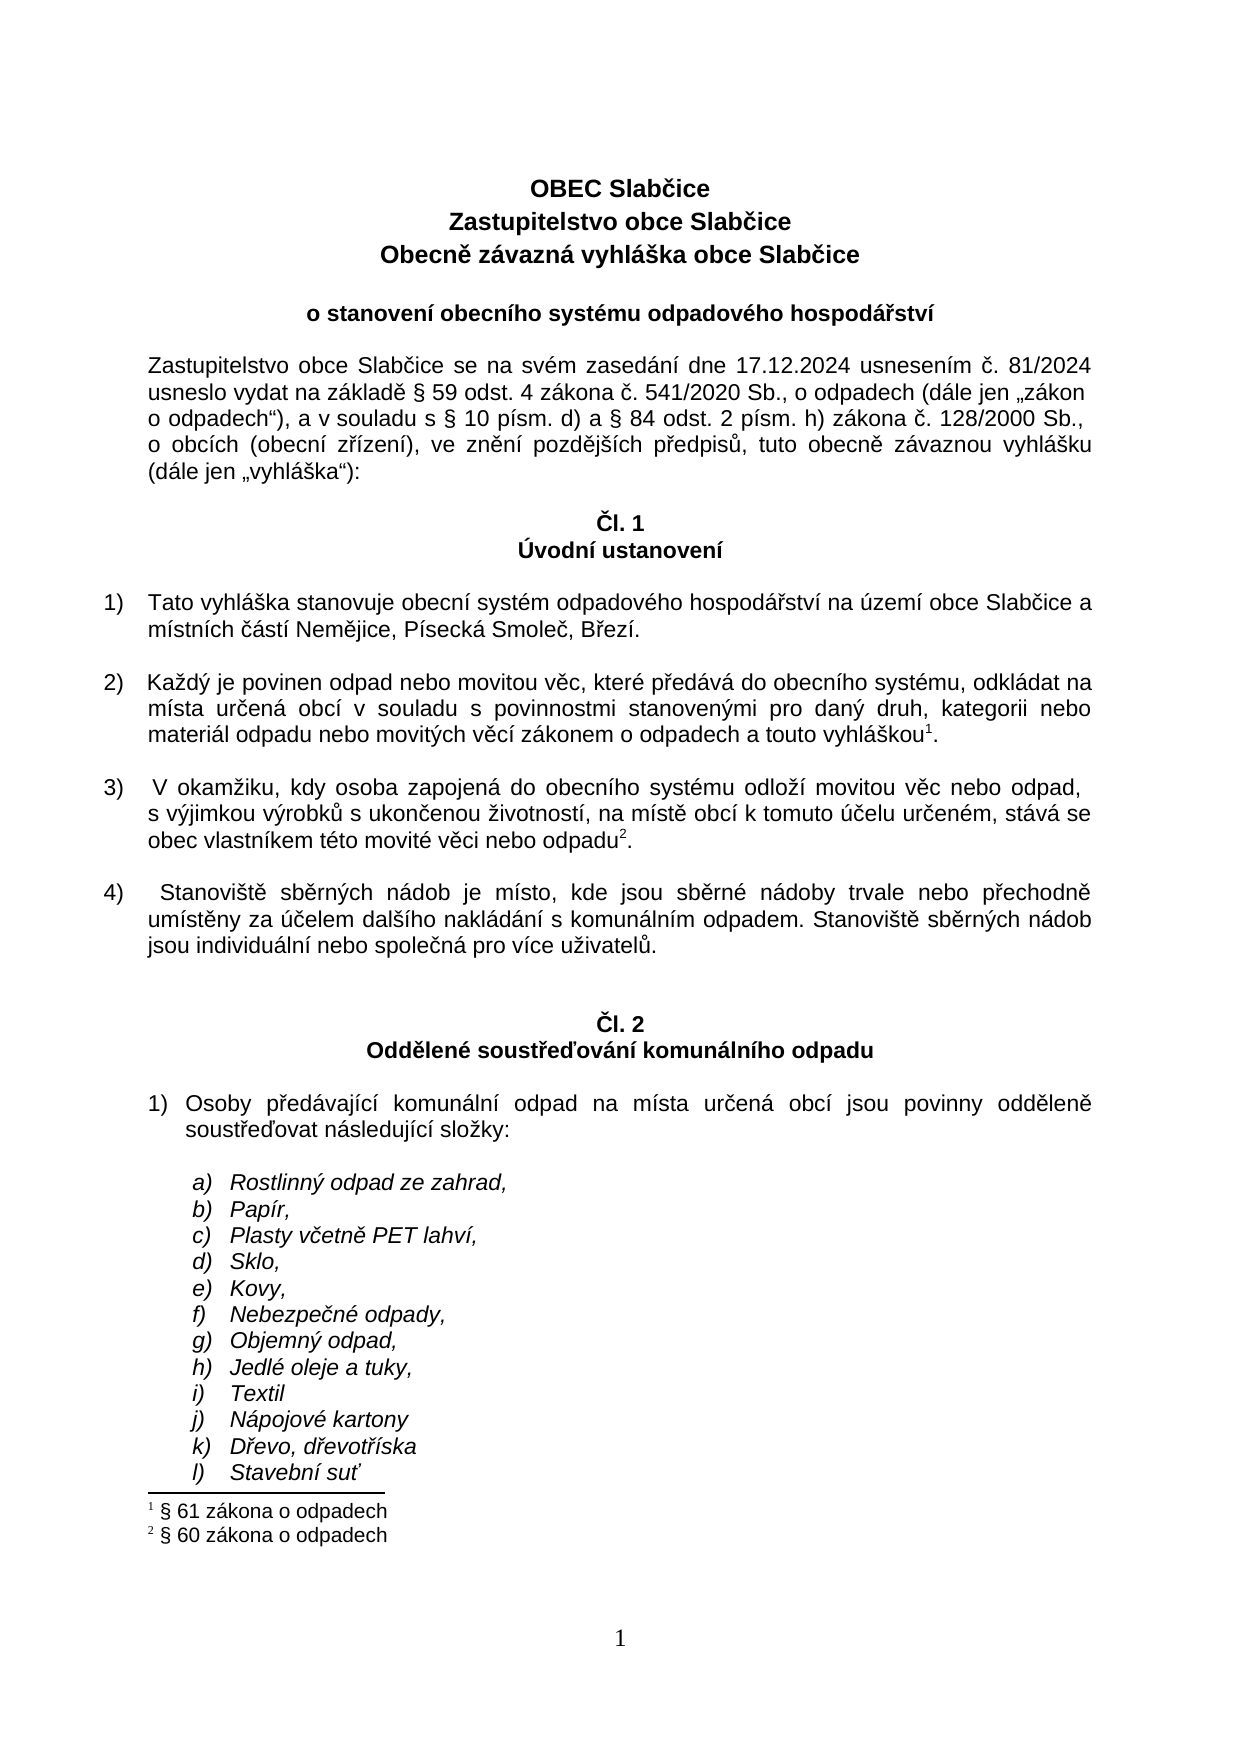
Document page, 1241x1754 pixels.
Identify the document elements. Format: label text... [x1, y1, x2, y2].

text Čl. 2 [148, 1011, 1092, 1037]
list Jedlé oleje a tuky, [192, 1354, 1092, 1380]
list Stavební suť [192, 1459, 1092, 1485]
list Kovy, [192, 1274, 1092, 1301]
text Oddělené soustřeďování komunálního odpadu [148, 1037, 1092, 1064]
text Zastupitelstvo obce Slabčice [148, 207, 1092, 236]
list Rostlinný odpad ze zahrad, [192, 1169, 1092, 1196]
text OBEC Slabčice [148, 174, 1092, 203]
text Obecně závazná vyhláška obce Slabčice [148, 240, 1092, 269]
list Stanoviště sběrných nádob je místo, kde jsou sběrné nádoby trvale nebo přechodně umístěny za účelem dalšího nakládání s komunálním odpadem. Stanoviště sběrných nádob jsou individuální nebo společná pro více uživatelů. [103, 879, 1092, 958]
list Textil [192, 1380, 1092, 1406]
list Nápojové kartony [192, 1406, 1092, 1433]
list Objemný odpad, [192, 1327, 1092, 1354]
subtitle Úvodní ustanovení [148, 537, 1092, 563]
list Nebezpečné odpady, [192, 1301, 1092, 1327]
list Dřevo, dřevotříska [192, 1433, 1092, 1459]
list Osoby předávající komunální odpad na místa určená obcí jsou povinny odděleně soustřeďovat následující složky: [148, 1090, 1092, 1143]
list Sklo, [192, 1248, 1092, 1274]
list Každý je povinen odpad nebo movitou věc, které předává do obecního systému, odkládat na místa určená obcí v souladu s povinnostmi stanovenými pro daný druh, kategorii nebo materiál odpadu nebo movitých věcí zákonem o odpadech a touto vyhláškou. [103, 668, 1092, 747]
text Čl. 1 [148, 510, 1092, 537]
list Tato vyhláška stanovuje obecní systém odpadového hospodářství na území obce Slabčice a místních částí Nemějice, Písecká Smoleč, Březí. [103, 589, 1092, 642]
list V okamžiku, kdy osoba zapojená do obecního systému odloží movitou věc nebo odpad, s výjimkou výrobků s ukončenou životností, na místě obcí k tomuto účelu určeném, stává se obec vlastníkem této movité věci nebo odpadu. [103, 774, 1092, 853]
text o stanovení obecního systému odpadového hospodářství [148, 299, 1092, 326]
list Papír, [192, 1196, 1092, 1222]
text Zastupitelstvo obce Slabčice se na svém zasedání dne 17.12.2024 usnesením č. 81/2024 usneslo vydat na základě § 59 odst. 4 zákona č. 541/2020 Sb., o odpadech (dále jen „zákon o odpadech“), a v souladu s § 10 písm. d) a § 84 odst. 2 písm. h) zákona č. 128/2000 Sb., o obcích (obecní zřízení), ve znění pozdějších předpisů, tuto obecně závaznou vyhlášku (dále jen „vyhláška“): [148, 352, 1092, 484]
list Plasty včetně PET lahví, [192, 1222, 1092, 1248]
